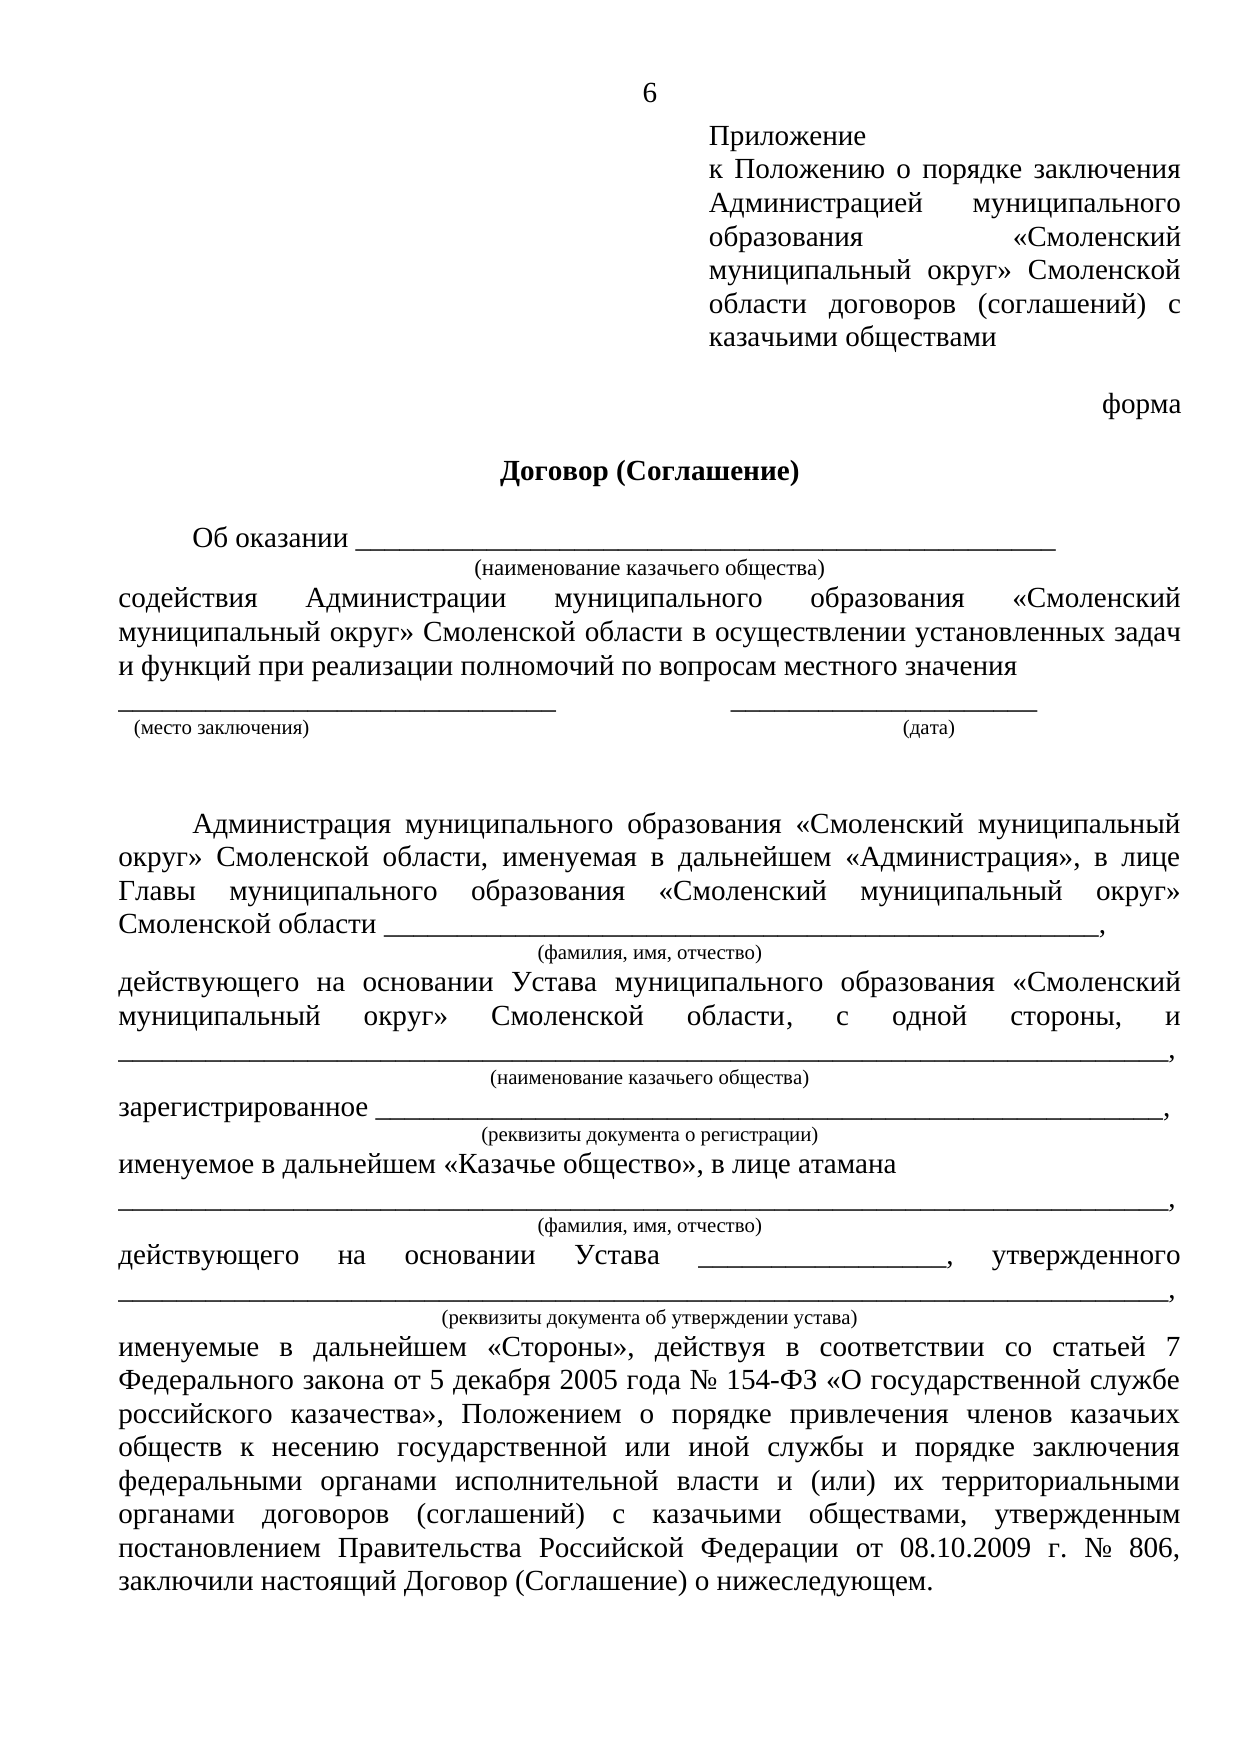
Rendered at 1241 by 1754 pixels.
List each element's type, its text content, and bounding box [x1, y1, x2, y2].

text зарегистрированное ______________________________________________________, [118, 1089, 1181, 1122]
text (наименование казачьего общества) [118, 1065, 1181, 1089]
text именуемое в дальнейшем «Казачье общество», в лице атамана [118, 1146, 1181, 1180]
text Договор (Соглашение) [118, 453, 1181, 487]
text ______________________________ _____________________ [118, 681, 1181, 715]
text Приложение [709, 118, 1181, 152]
text действующего на основании Устава _________________, утвержденного ________________________________________________________________________, [118, 1237, 1181, 1304]
text Об оказании ________________________________________________ [118, 521, 1181, 554]
text (фамилия, имя, отчество) [118, 940, 1181, 964]
text (фамилия, имя, отчество) [118, 1213, 1181, 1237]
text (место заключения) (дата) [118, 715, 1181, 739]
text (наименование казачьего общества) [118, 554, 1181, 581]
text именуемые в дальнейшем «Стороны», действуя в соответствии со статьей 7 Федерального закона от 5 декабря 2005 года № 154-ФЗ «О государственной службе российского казачества», Положением о порядке привлечения членов казачьих обществ к несению государственной или иной службы и порядке заключения федеральными органами исполнительной власти и (или) их территориальными органами договоров (соглашений) с казачьими обществами, утвержденным постановлением Правительства Российской Федерации от 08.10.2009 г. № 806, заключили настоящий Договор (Соглашение) о нижеследующем. [118, 1329, 1181, 1597]
text форма [679, 386, 1181, 420]
text ________________________________________________________________________, [118, 1180, 1181, 1213]
text Администрация муниципального образования «Смоленский муниципальный округ» Смоленской области, именуемая в дальнейшем «Администрация», в лице Главы муниципального образования «Смоленский муниципальный округ» Смоленской области _________________________________________________, [118, 806, 1181, 940]
text к Положению о порядке заключения Администрацией муниципального образования «Смоленский муниципальный округ» Смоленской области договоров (соглашений) с казачьими обществами [709, 152, 1181, 353]
text (реквизиты документа об утверждении устава) [118, 1304, 1181, 1329]
text содействия Администрации муниципального образования «Смоленский муниципальный округ» Смоленской области в осуществлении установленных задач и функций при реализации полномочий по вопросам местного значения [118, 581, 1181, 681]
text (реквизиты документа о регистрации) [118, 1122, 1181, 1146]
text действующего на основании Устава муниципального образования «Смоленский муниципальный округ» Смоленской области, с одной стороны, и ________________________________________________________________________, [118, 964, 1181, 1065]
